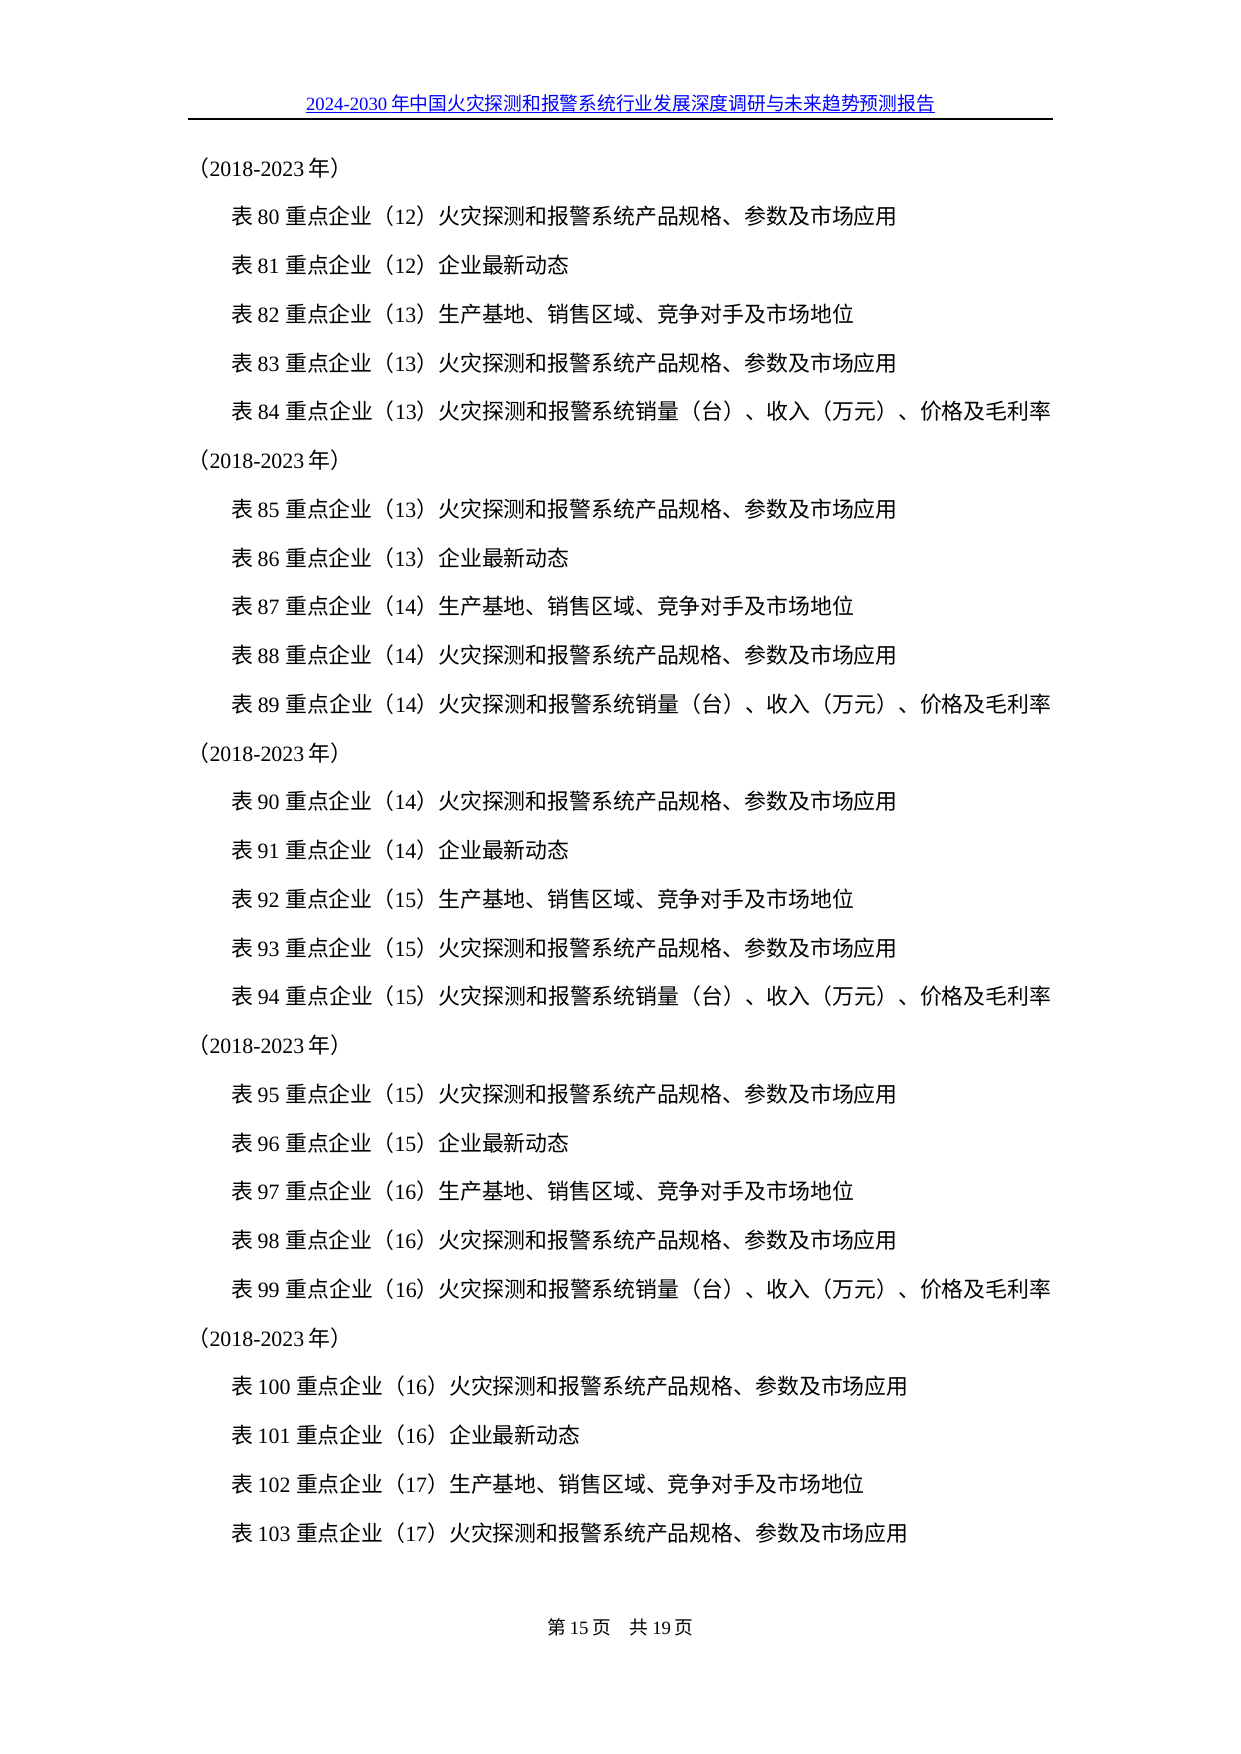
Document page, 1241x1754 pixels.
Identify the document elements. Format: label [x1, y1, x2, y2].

text [187, 150, 1053, 1548]
